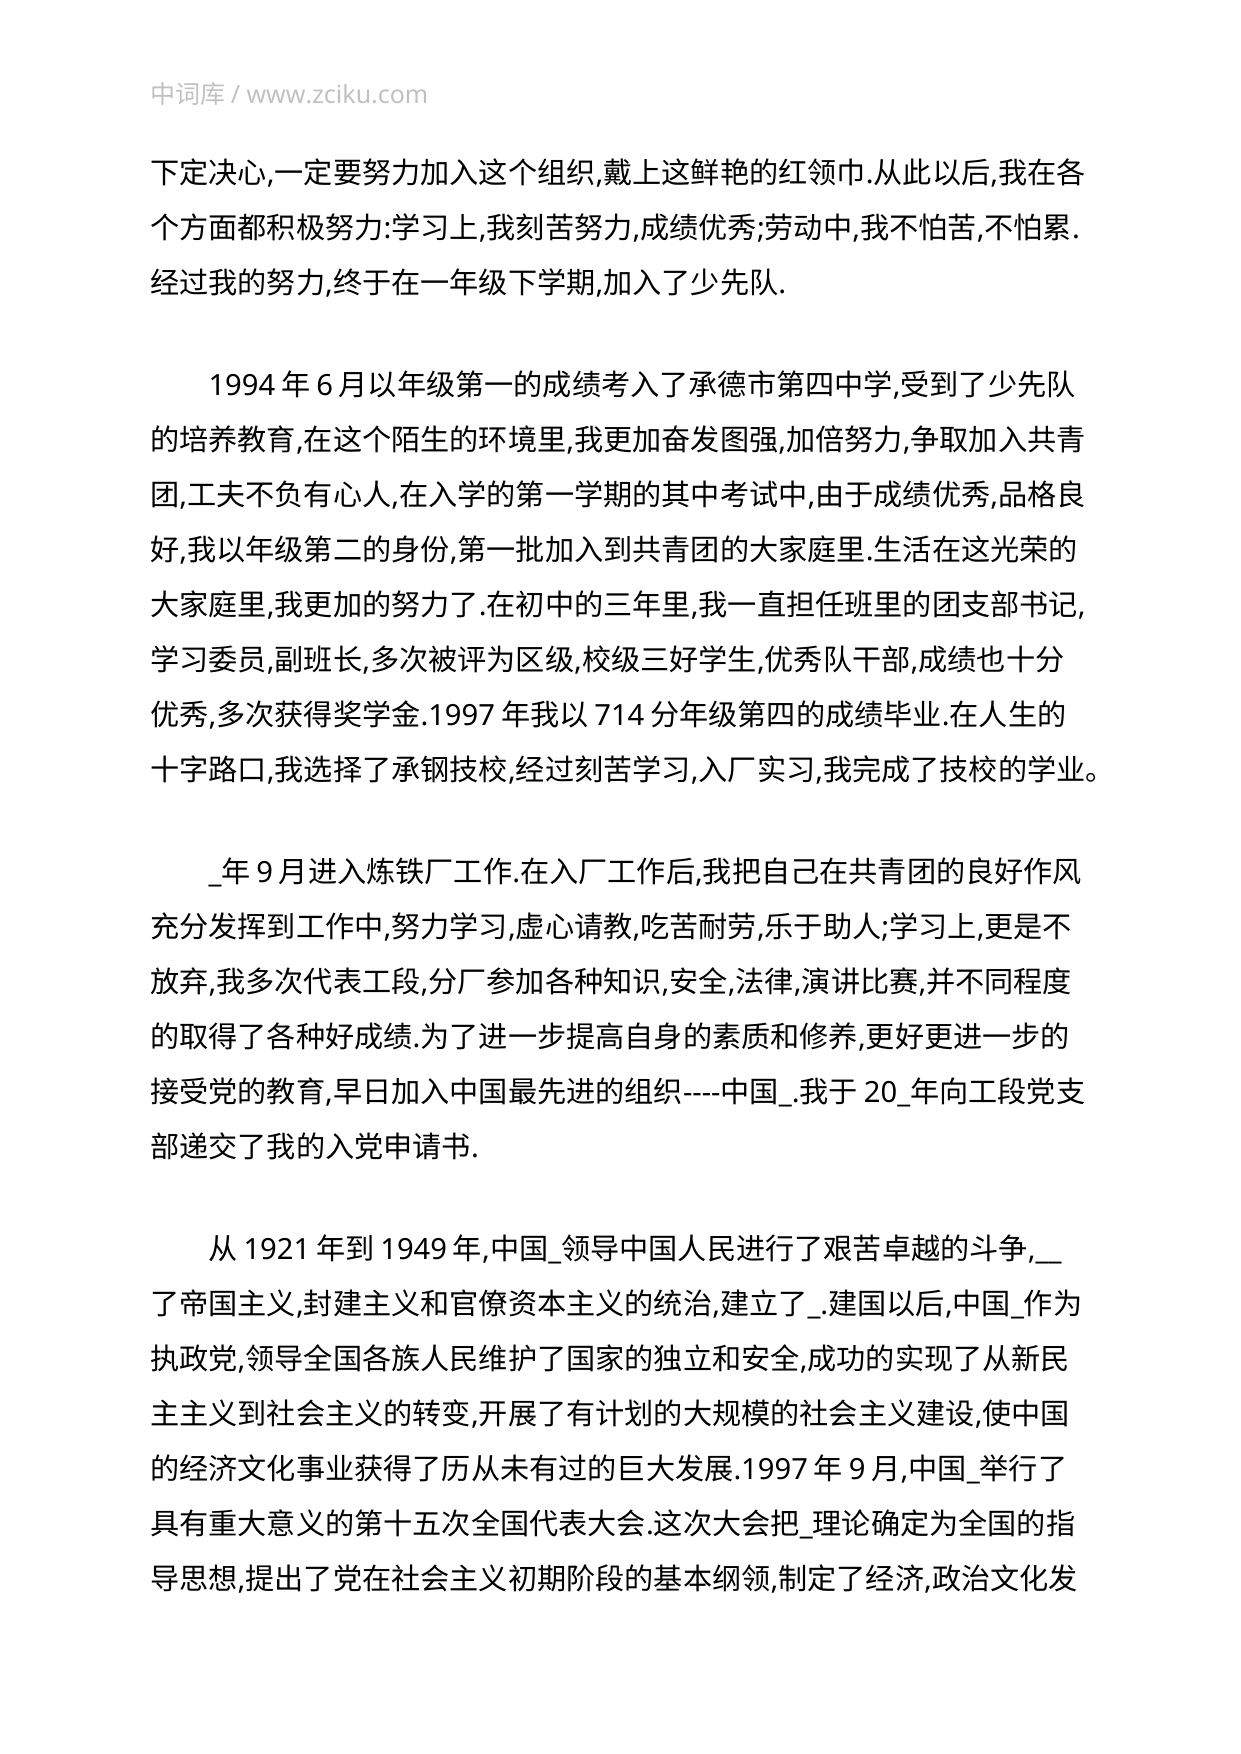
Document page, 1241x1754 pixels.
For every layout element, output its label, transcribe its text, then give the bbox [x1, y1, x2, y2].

text 1994年6月以年级第一的成绩考入了承德市第四中学,受到了少先队的培养教育,在这个陌生的环境里,我更加奋发图强,加倍努力,争取加入共青团,工夫不负有心人,在入学的第一学期的其中考试中,由于成绩优秀,品格良好,我以年级第二的身份,第一批加入到共青团的大家庭里.生活在这光荣的大家庭里,我更加的努力了.在初中的三年里,我一直担任班里的团支部书记,学习委员,副班长,多次被评为区级,校级三好学生,优秀队干部,成绩也十分优秀,多次获得奖学金.1997年我以714分年级第四的成绩毕业.在人生的十字路口,我选择了承钢技校,经过刻苦学习,入厂实习,我完成了技校的学业。 [150, 362, 1090, 789]
text _年9月进入炼铁厂工作.在入厂工作后,我把自己在共青团的良好作风充分发挥到工作中,努力学习,虚心请教,吃苦耐劳,乐于助人;学习上,更是不放弃,我多次代表工段,分厂参加各种知识,安全,法律,演讲比赛,并不同程度的取得了各种好成绩.为了进一步提高自身的素质和修养,更好更进一步的接受党的教育,早日加入中国最先进的组织----中国_.我于20_年向工段党支部递交了我的入党申请书. [150, 849, 1090, 1166]
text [150, 1226, 1090, 1598]
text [150, 150, 1090, 302]
